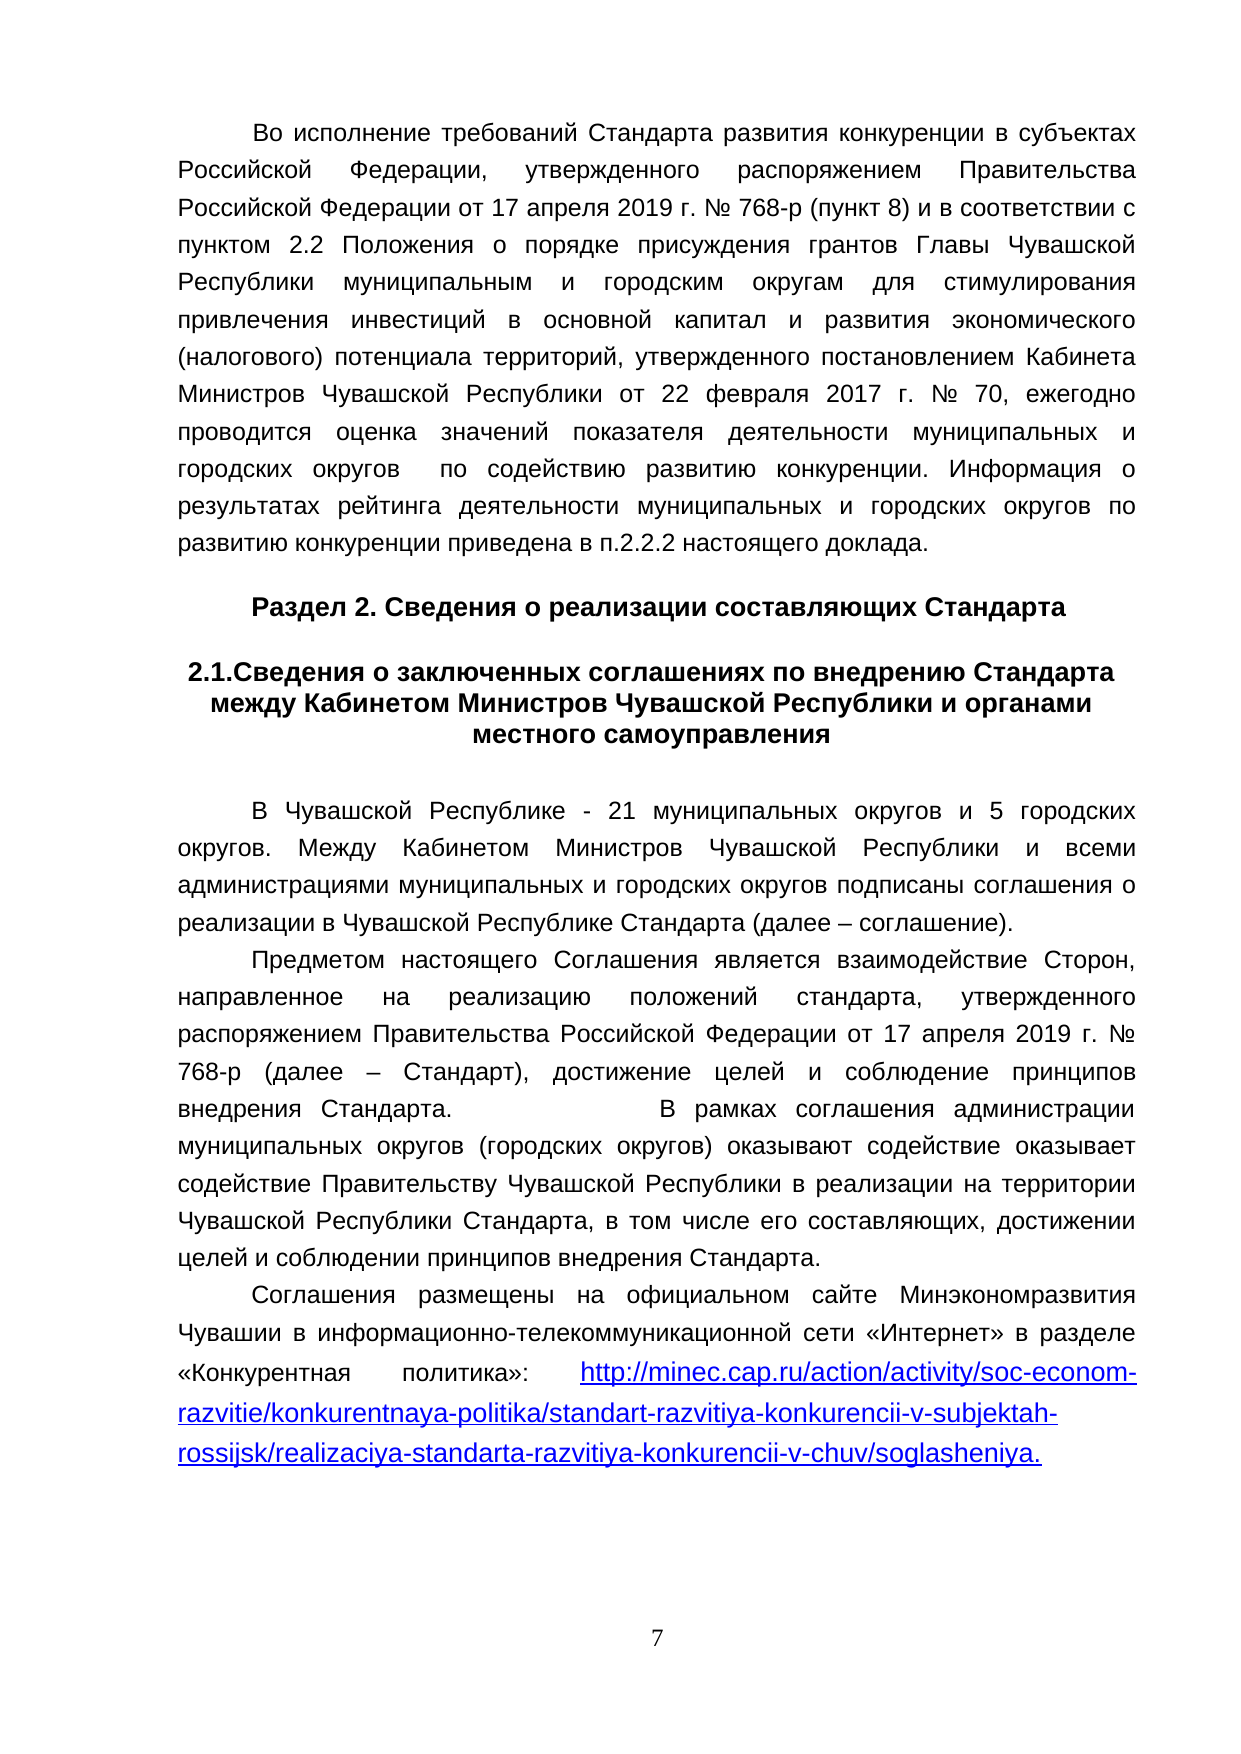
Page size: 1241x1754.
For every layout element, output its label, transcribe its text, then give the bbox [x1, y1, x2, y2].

text Соглашения размещены на официальном сайте Минэкономразвития Чувашии в информационно-телекоммуникационной сети «Интернет» в разделе «Конкурентная политика»: http://minec.cap.ru/action/activity/soc-econom-razvitie/konkurentnaya-politika/standart-razvitiya-konkurencii-v-subjektah-rossijsk/realizaciya-standarta-razvitiya-konkurencii-v-chuv/soglasheniya. [177, 1281, 1137, 1468]
text Раздел 2. Сведения о реализации составляющих Стандарта [177, 591, 1137, 622]
text 2.1.Сведения о заключенных соглашениях по внедрению Стандарта между Кабинетом Министров Чувашской Республики и органами местного самоуправления [177, 656, 1125, 749]
text Во исполнение требований Стандарта развития конкуренции в субъектах Российской Федерации, утвержденного распоряжением Правительства Российской Федерации от 17 апреля 2019 г. № 768-р (пункт 8) и в соответствии с пунктом 2.2 Положения о порядке присуждения грантов Главы Чувашской Республики муниципальным и городским округам для стимулирования привлечения инвестиций в основной капитал и развития экономического (налогового) потенциала территорий, утвержденного постановлением Кабинета Министров Чувашской Республики от 22 февраля 2017 г. № 70, ежегодно проводится оценка значений показателя деятельности муниципальных и городских округов по содействию развитию конкуренции. Информация о результатах рейтинга деятельности муниципальных и городских округов по развитию конкуренции приведена в п.2.2.2 настоящего доклада. [177, 118, 1137, 557]
text В Чувашской Республике - 21 муниципальных округов и 5 городских округов. Между Кабинетом Министров Чувашской Республики и всеми администрациями муниципальных и городских округов подписаны соглашения о реализации в Чувашской Республике Стандарта (далее – соглашение). [177, 796, 1137, 936]
text Предметом настоящего Соглашения является взаимодействие Сторон, направленное на реализацию положений стандарта, утвержденного распоряжением Правительства Российской Федерации от 17 апреля 2019 г. № 768-р (далее – Стандарт), достижение целей и соблюдение принципов внедрения Стандарта. В рамках соглашения администрации муниципальных округов (городских округов) оказывают содействие оказывает содействие Правительству Чувашской Республики в реализации на территории Чувашской Республики Стандарта, в том числе его составляющих, достижении целей и соблюдении принципов внедрения Стандарта. [177, 945, 1137, 1272]
